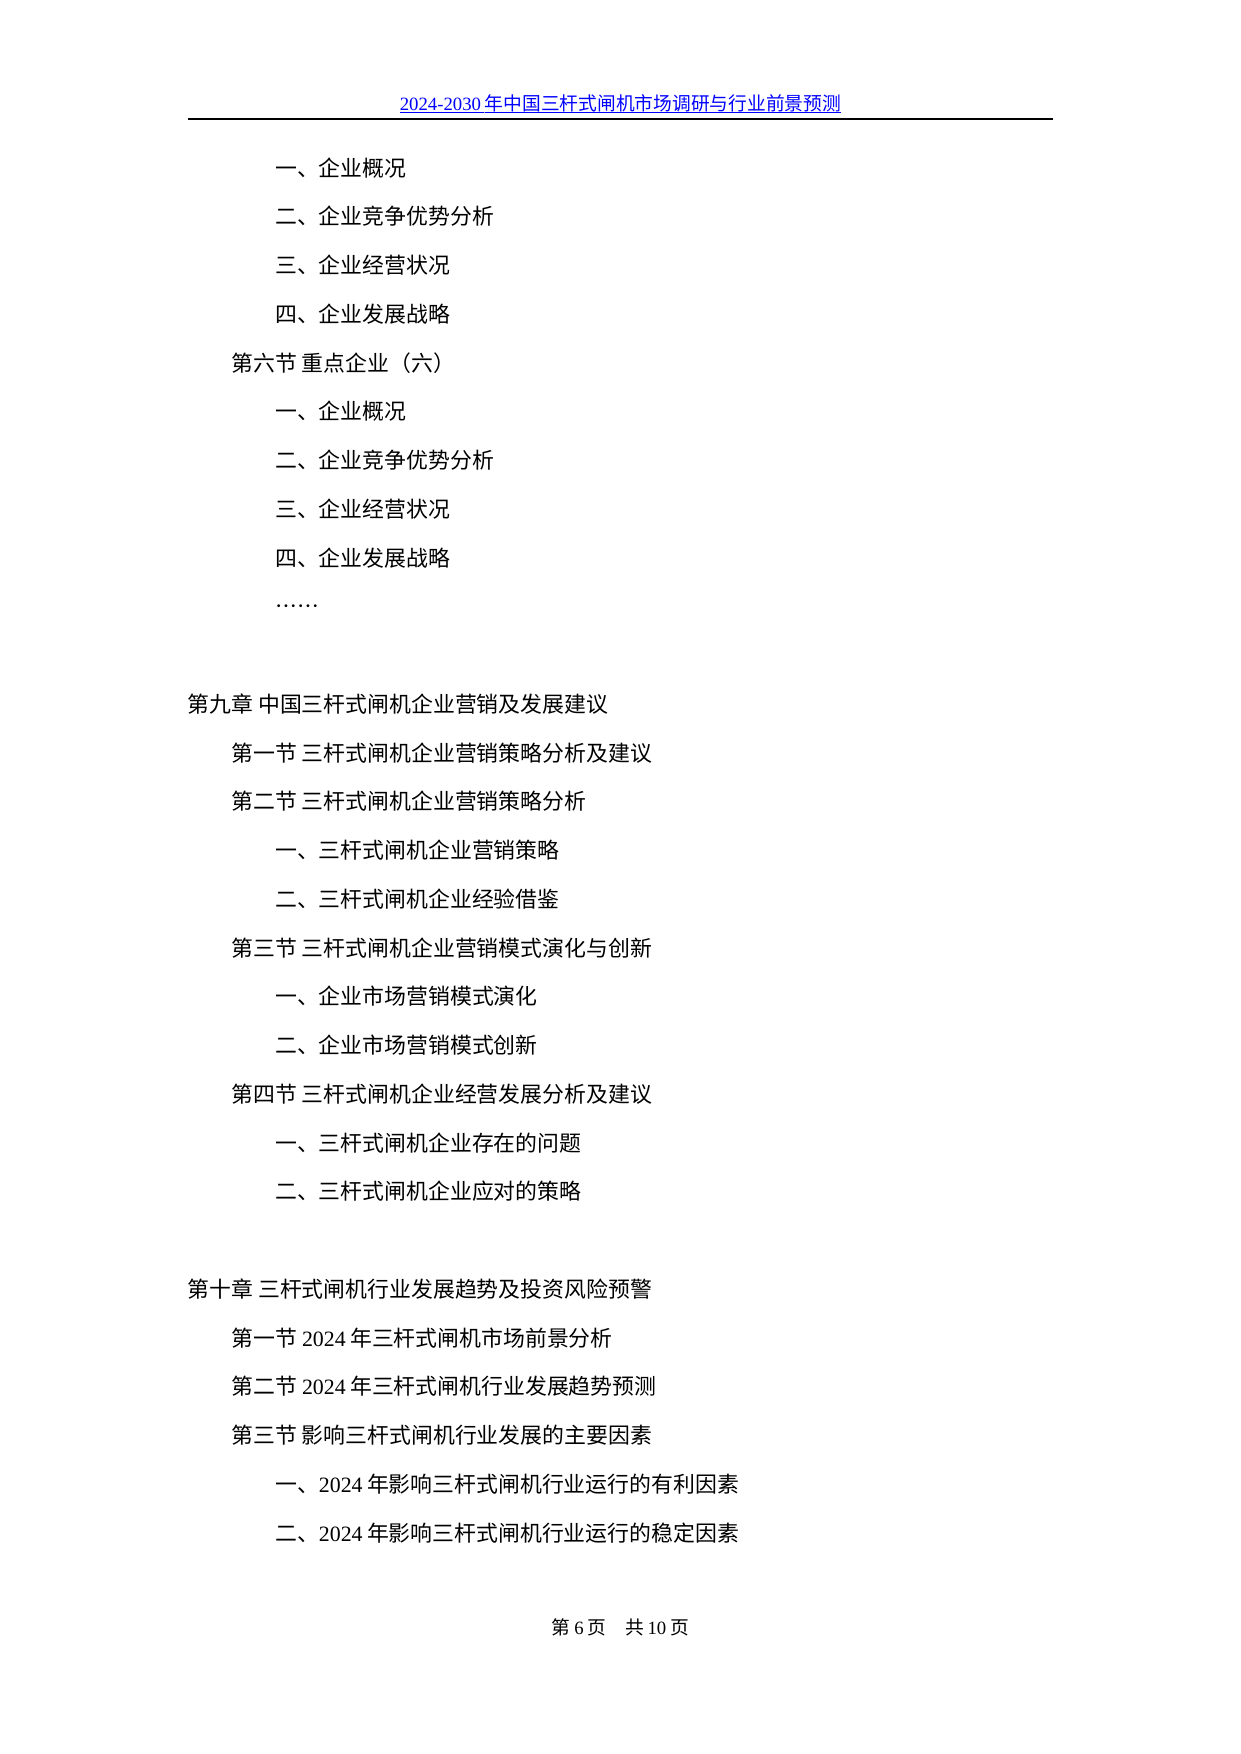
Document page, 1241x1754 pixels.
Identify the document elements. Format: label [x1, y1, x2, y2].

text [187, 150, 1053, 1548]
